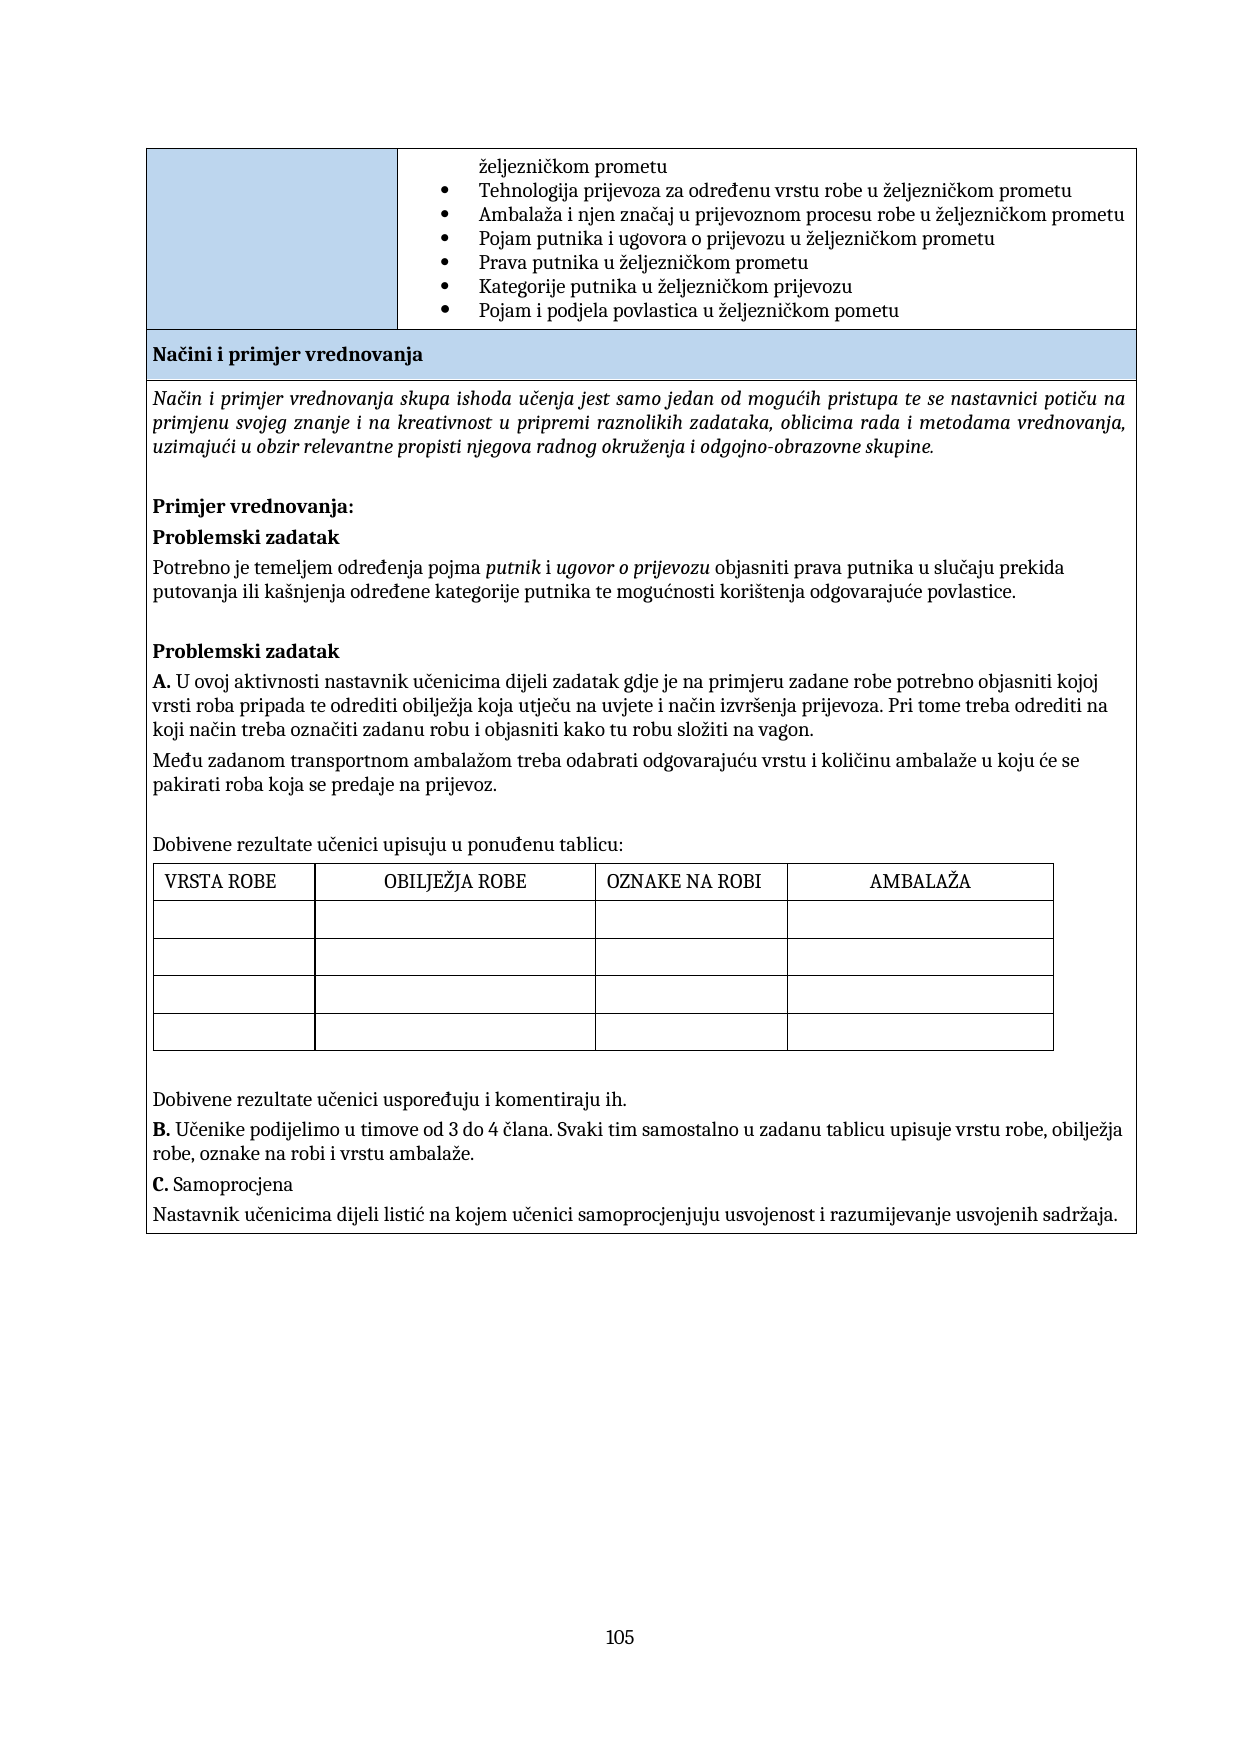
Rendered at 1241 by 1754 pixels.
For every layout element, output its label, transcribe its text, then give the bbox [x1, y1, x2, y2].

table_cell Načini i primjer vrednovanja [147, 330, 1136, 379]
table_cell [398, 149, 1136, 329]
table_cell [147, 149, 397, 329]
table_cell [147, 381, 1136, 1233]
